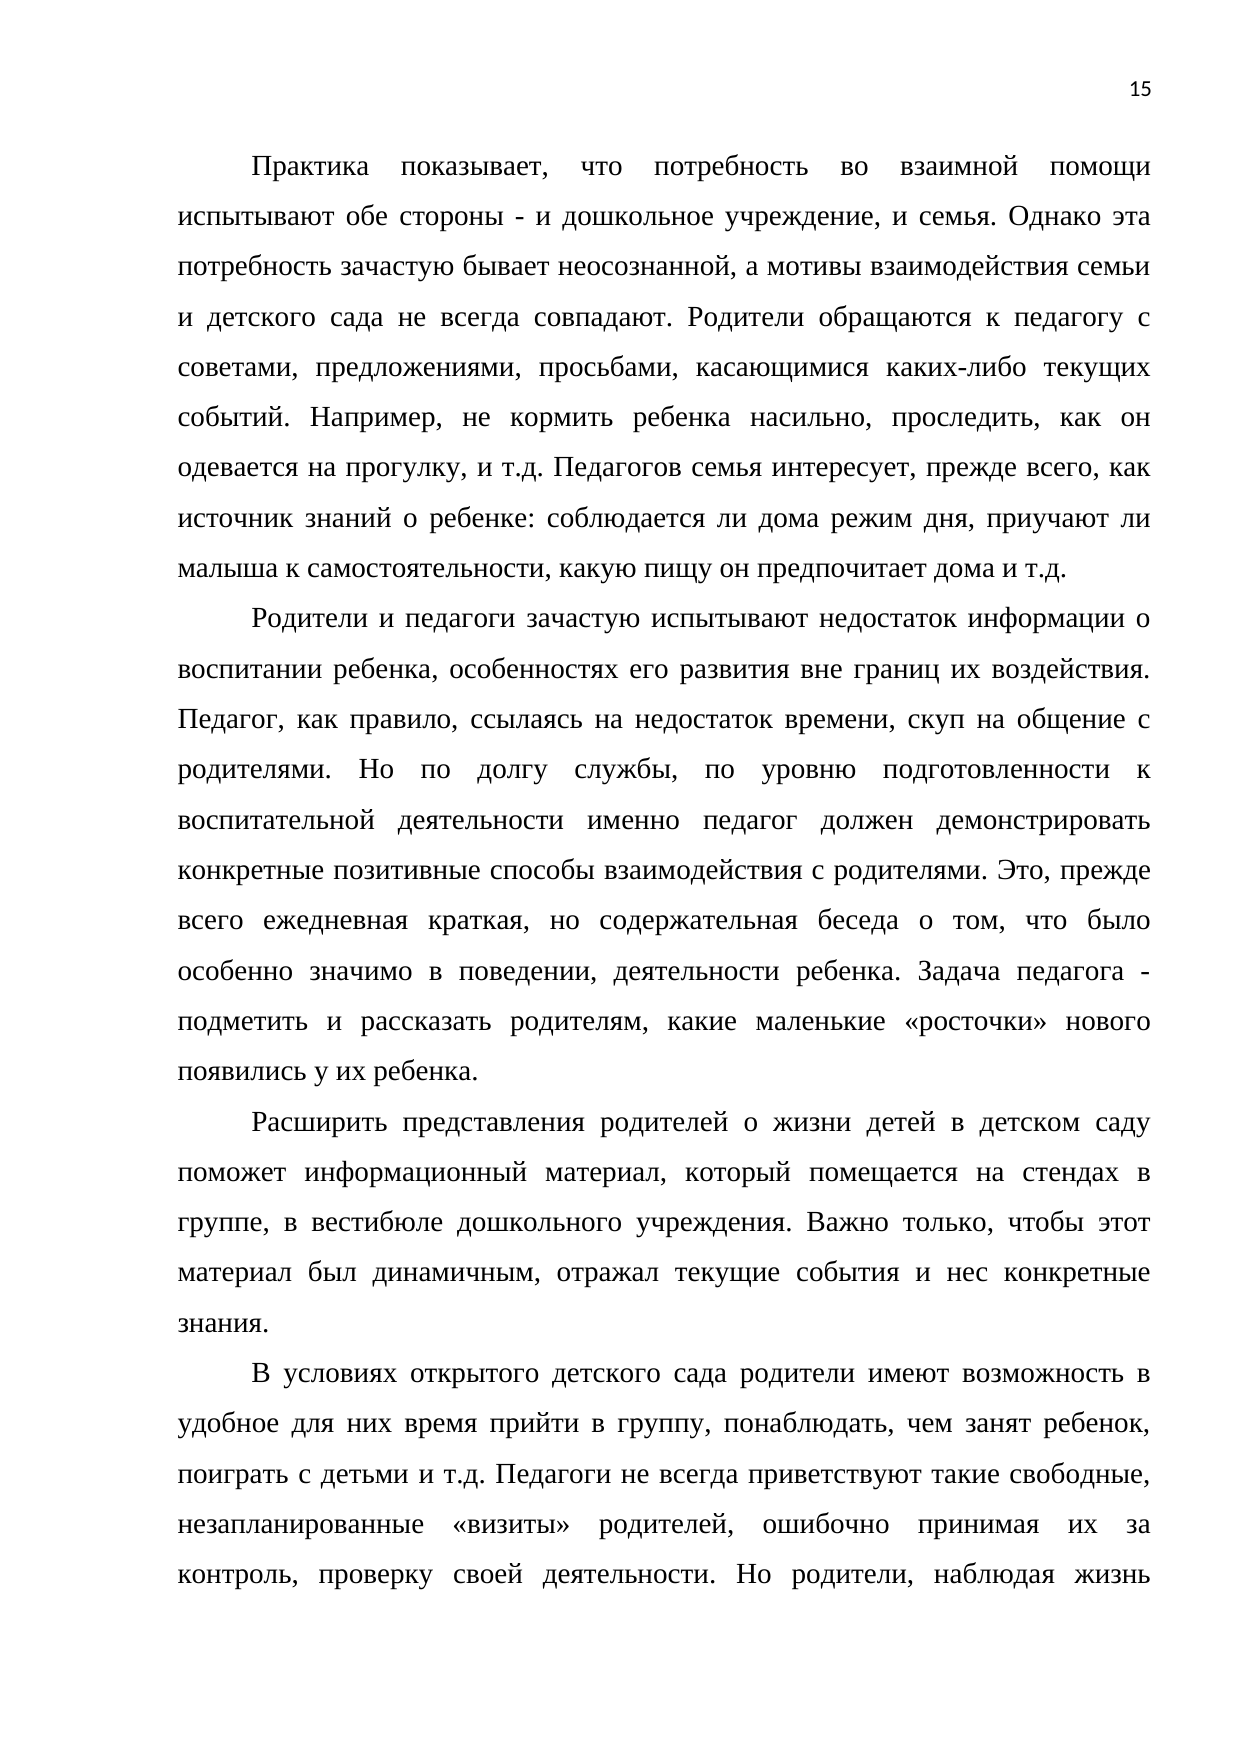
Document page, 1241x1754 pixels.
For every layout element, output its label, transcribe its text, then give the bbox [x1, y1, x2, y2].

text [177, 1355, 1152, 1590]
text Практика показывает, что потребность во взаимной помощи испытывают обе стороны - и дошкольное учреждение, и семья. Однако эта потребность зачастую бывает неосознанной, а мотивы взаимодействия семьи и детского сада не всегда совпадают. Родители обращаются к педагогу с советами, предложениями, просьбами, касающимися каких-либо текущих событий. Например, не кормить ребенка насильно, проследить, как он одевается на прогулку, и т.д. Педагогов семья интересует, прежде всего, как источник знаний о ребенке: соблюдается ли дома режим дня, приучают ли малыша к самостоятельности, какую пищу он предпочитает дома и т.д. [177, 148, 1152, 584]
text Расширить представления родителей о жизни детей в детском саду поможет информационный материал, который помещается на стендах в группе, в вестибюле дошкольного учреждения. Важно только, чтобы этот материал был динамичным, отражал текущие события и нес конкретные знания. [177, 1104, 1152, 1338]
text Родители и педагоги зачастую испытывают недостаток информации о воспитании ребенка, особенностях его развития вне границ их воздействия. Педагог, как правило, ссылаясь на недостаток времени, скуп на общение с родителями. Но по долгу службы, по уровню подготовленности к воспитательной деятельности именно педагог должен демонстрировать конкретные позитивные способы взаимодействия с родителями. Это, прежде всего ежедневная краткая, но содержательная беседа о том, что было особенно значимо в поведении, деятельности ребенка. Задача педагога - подметить и рассказать родителям, какие маленькие «росточки» нового появились у их ребенка. [177, 601, 1152, 1087]
